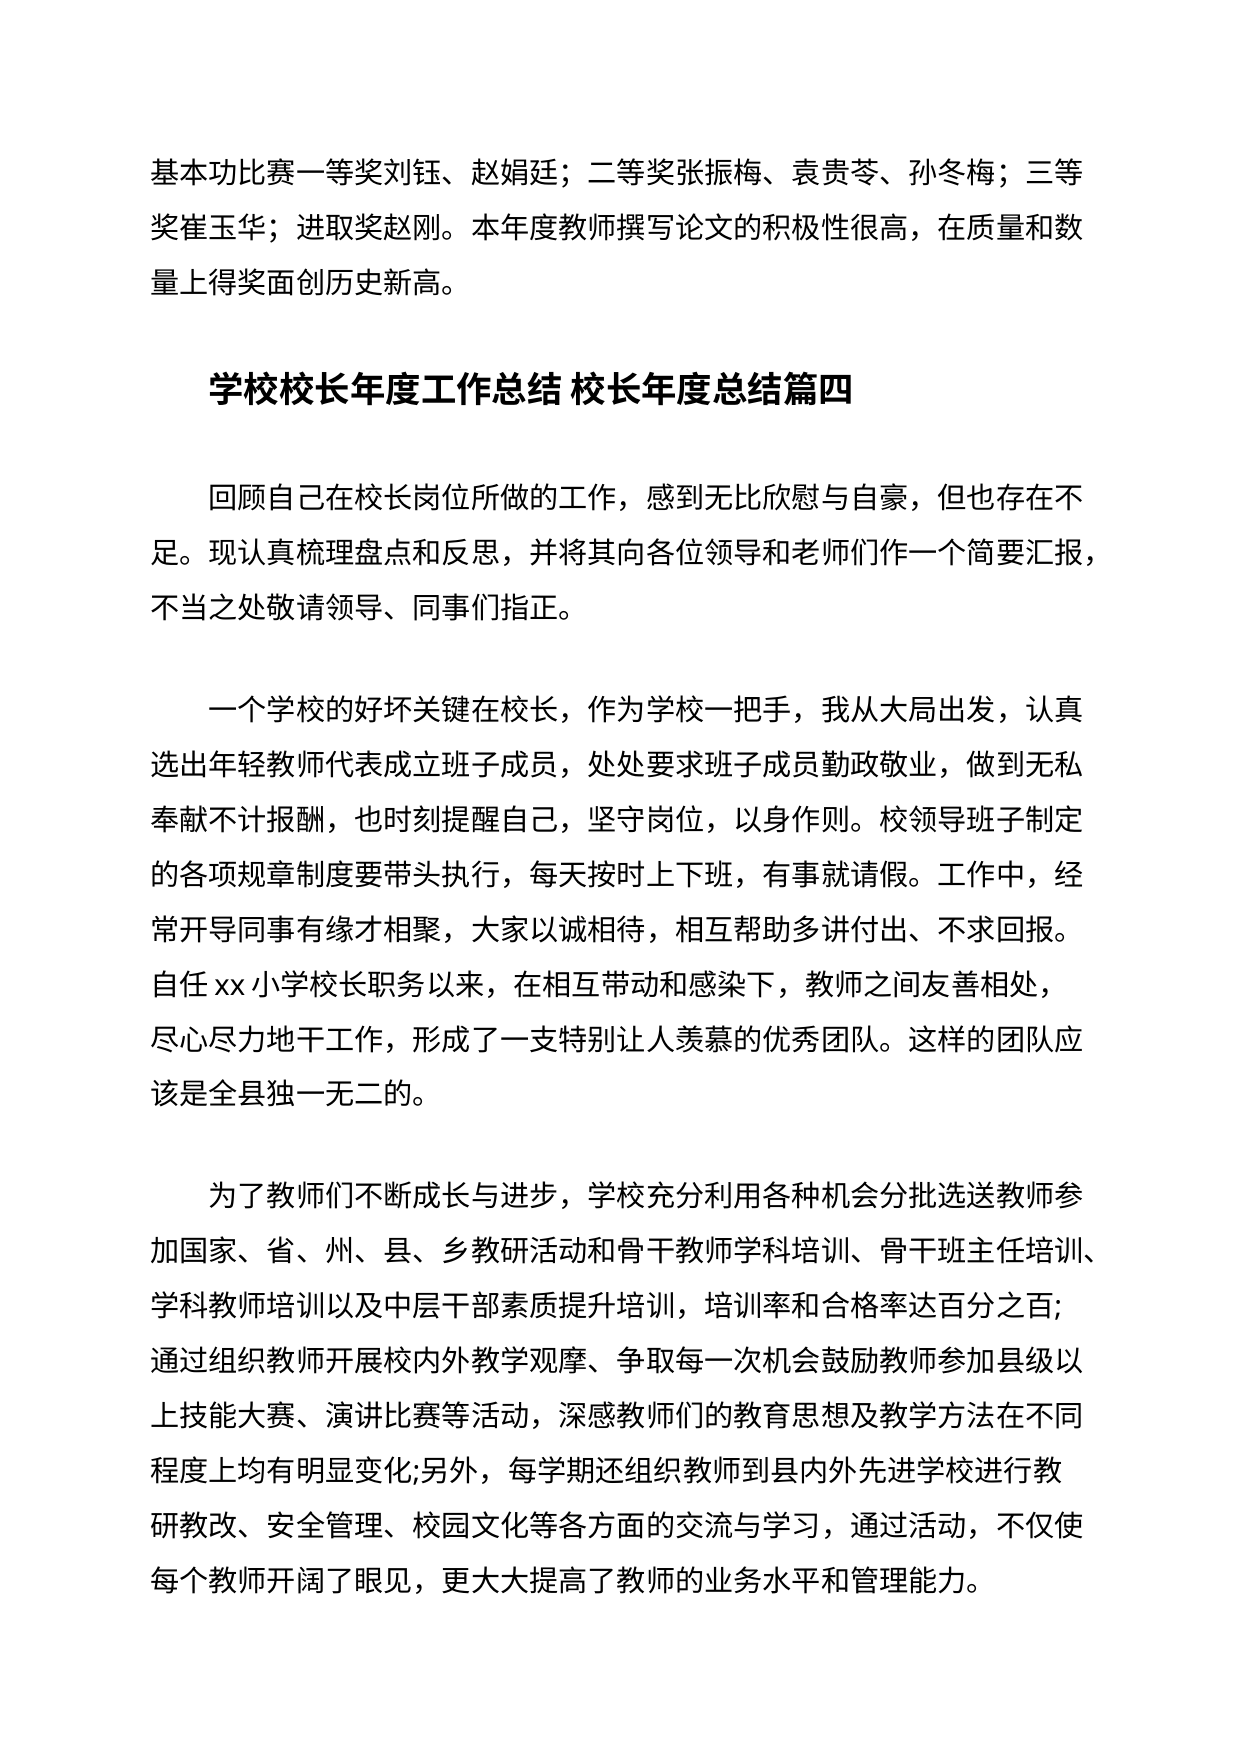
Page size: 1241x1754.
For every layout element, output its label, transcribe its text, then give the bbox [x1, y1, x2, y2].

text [150, 150, 1090, 302]
text 一个学校的好坏关键在校长，作为学校一把手，我从大局出发，认真选出年轻教师代表成立班子成员，处处要求班子成员勤政敬业，做到无私奉献不计报酬，也时刻提醒自己，坚守岗位，以身作则。校领导班子制定的各项规章制度要带头执行，每天按时上下班，有事就请假。工作中，经常开导同事有缘才相聚，大家以诚相待，相互帮助多讲付出、不求回报。自任xx小学校长职务以来，在相互带动和感染下，教师之间友善相处，尽心尽力地干工作，形成了一支特别让人羡慕的优秀团队。这样的团队应该是全县独一无二的。 [150, 687, 1090, 1113]
text 回顾自己在校长岗位所做的工作，感到无比欣慰与自豪，但也存在不足。现认真梳理盘点和反思，并将其向各位领导和老师们作一个简要汇报，不当之处敬请领导、同事们指正。 [150, 475, 1090, 627]
text 为了教师们不断成长与进步，学校充分利用各种机会分批选送教师参加国家、省、州、县、乡教研活动和骨干教师学科培训、骨干班主任培训、学科教师培训以及中层干部素质提升培训，培训率和合格率达百分之百;通过组织教师开展校内外教学观摩、争取每一次机会鼓励教师参加县级以上技能大赛、演讲比赛等活动，深感教师们的教育思想及教学方法在不同程度上均有明显变化;另外，每学期还组织教师到县内外先进学校进行教研教改、安全管理、校园文化等各方面的交流与学习，通过活动，不仅使每个教师开阔了眼见，更大大提高了教师的业务水平和管理能力。 [150, 1173, 1090, 1599]
text 学校校长年度工作总结 校长年度总结篇四 [150, 362, 1090, 413]
